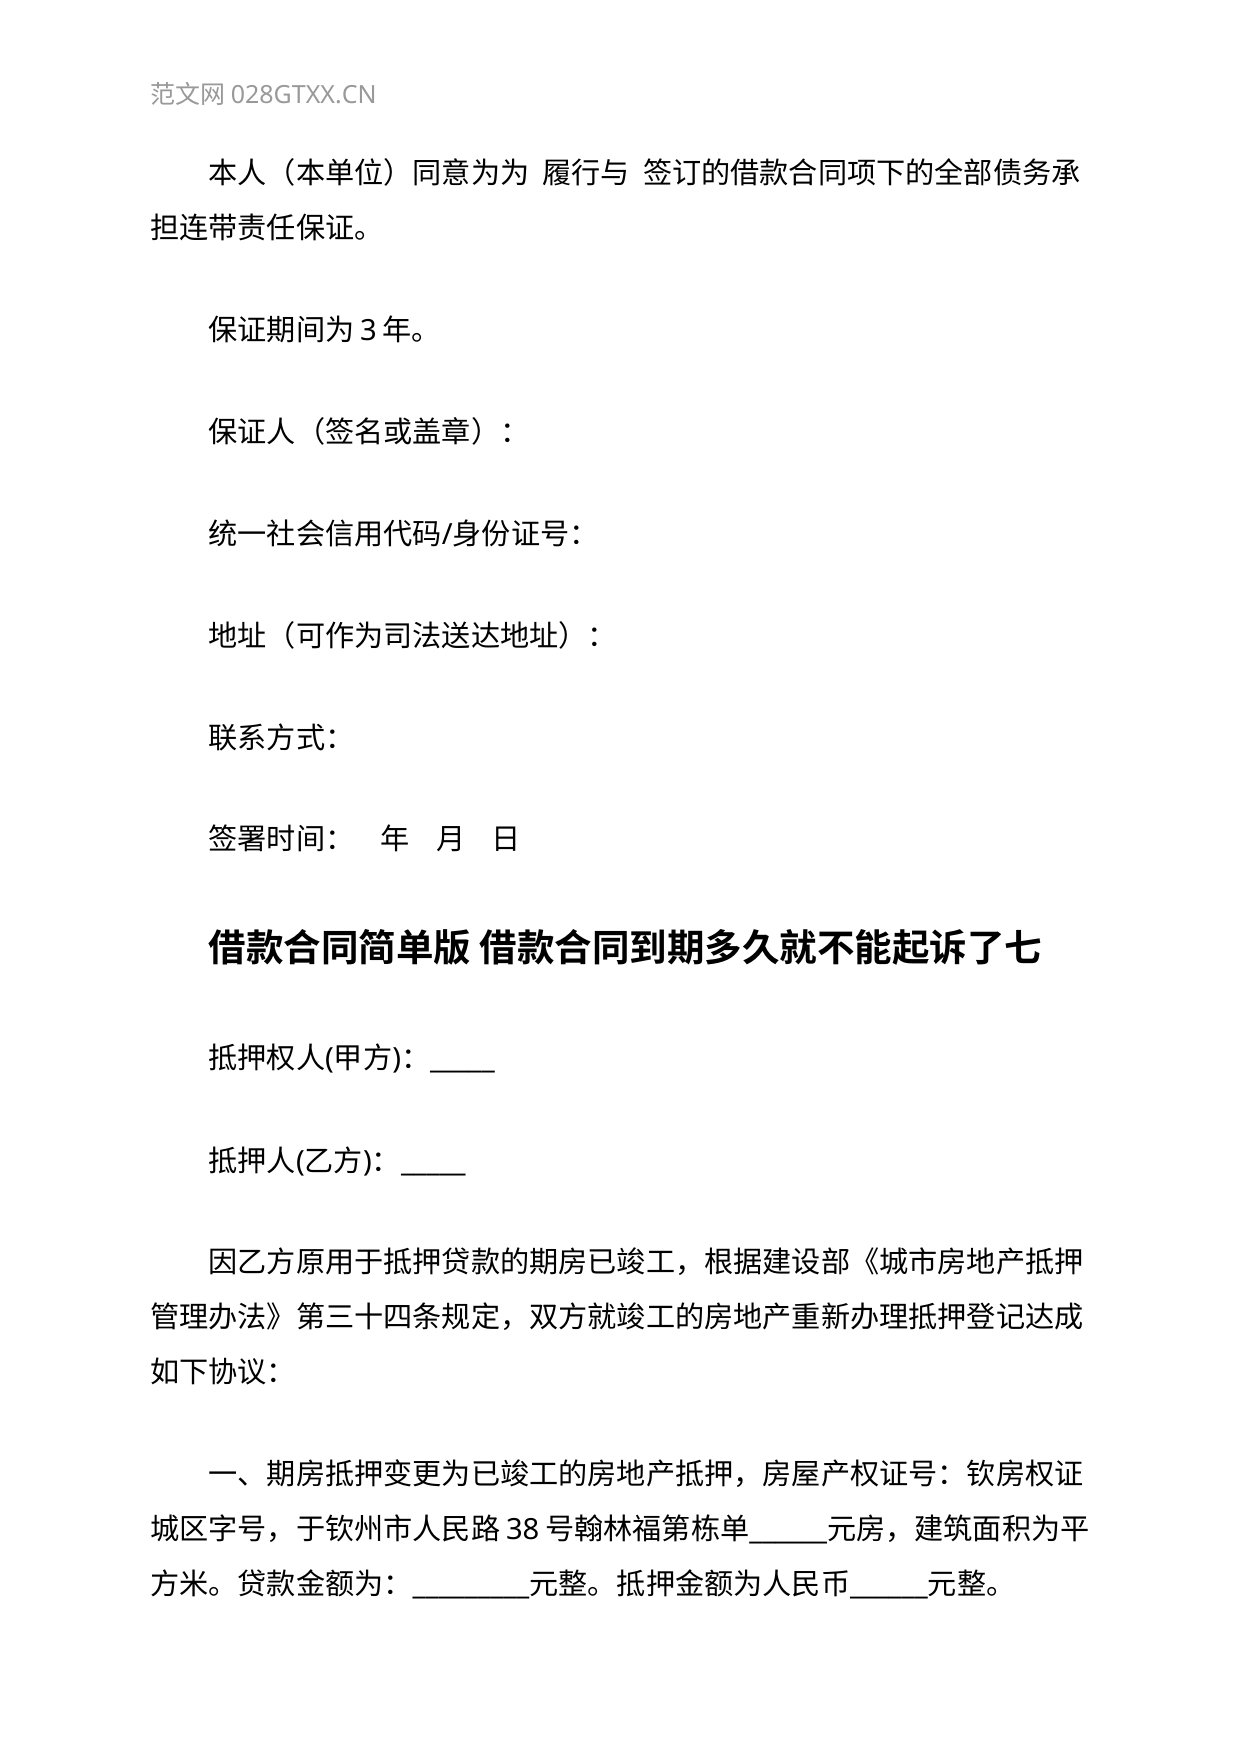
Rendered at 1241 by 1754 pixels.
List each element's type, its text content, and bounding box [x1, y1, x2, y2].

text 统一社会信用代码/身份证号： [150, 510, 1090, 553]
text 抵押权人(甲方)：_____ [150, 1035, 1090, 1077]
text 保证期间为3年。 [150, 307, 1090, 349]
text 地址（可作为司法送达地址）： [150, 612, 1090, 655]
text 抵押人(乙方)：_____ [150, 1137, 1090, 1179]
text 联系方式： [150, 714, 1090, 756]
text 保证人（签名或盖章）： [150, 409, 1090, 451]
text 一、期房抵押变更为已竣工的房地产抵押，房屋产权证号：钦房权证城区字号，于钦州市人民路38号翰林福第栋单______元房，建筑面积为平方米。贷款金额为：_________元整。抵押金额为人民币______元整。 [150, 1451, 1090, 1603]
text 本人（本单位）同意为为 履行与 签订的借款合同项下的全部债务承担连带责任保证。 [150, 150, 1090, 247]
text 签署时间： 年 月 日 [150, 816, 1090, 858]
text 借款合同简单版 借款合同到期多久就不能起诉了七 [150, 918, 1090, 972]
text 因乙方原用于抵押贷款的期房已竣工，根据建设部《城市房地产抵押管理办法》第三十四条规定，双方就竣工的房地产重新办理抵押登记达成如下协议： [150, 1239, 1090, 1391]
